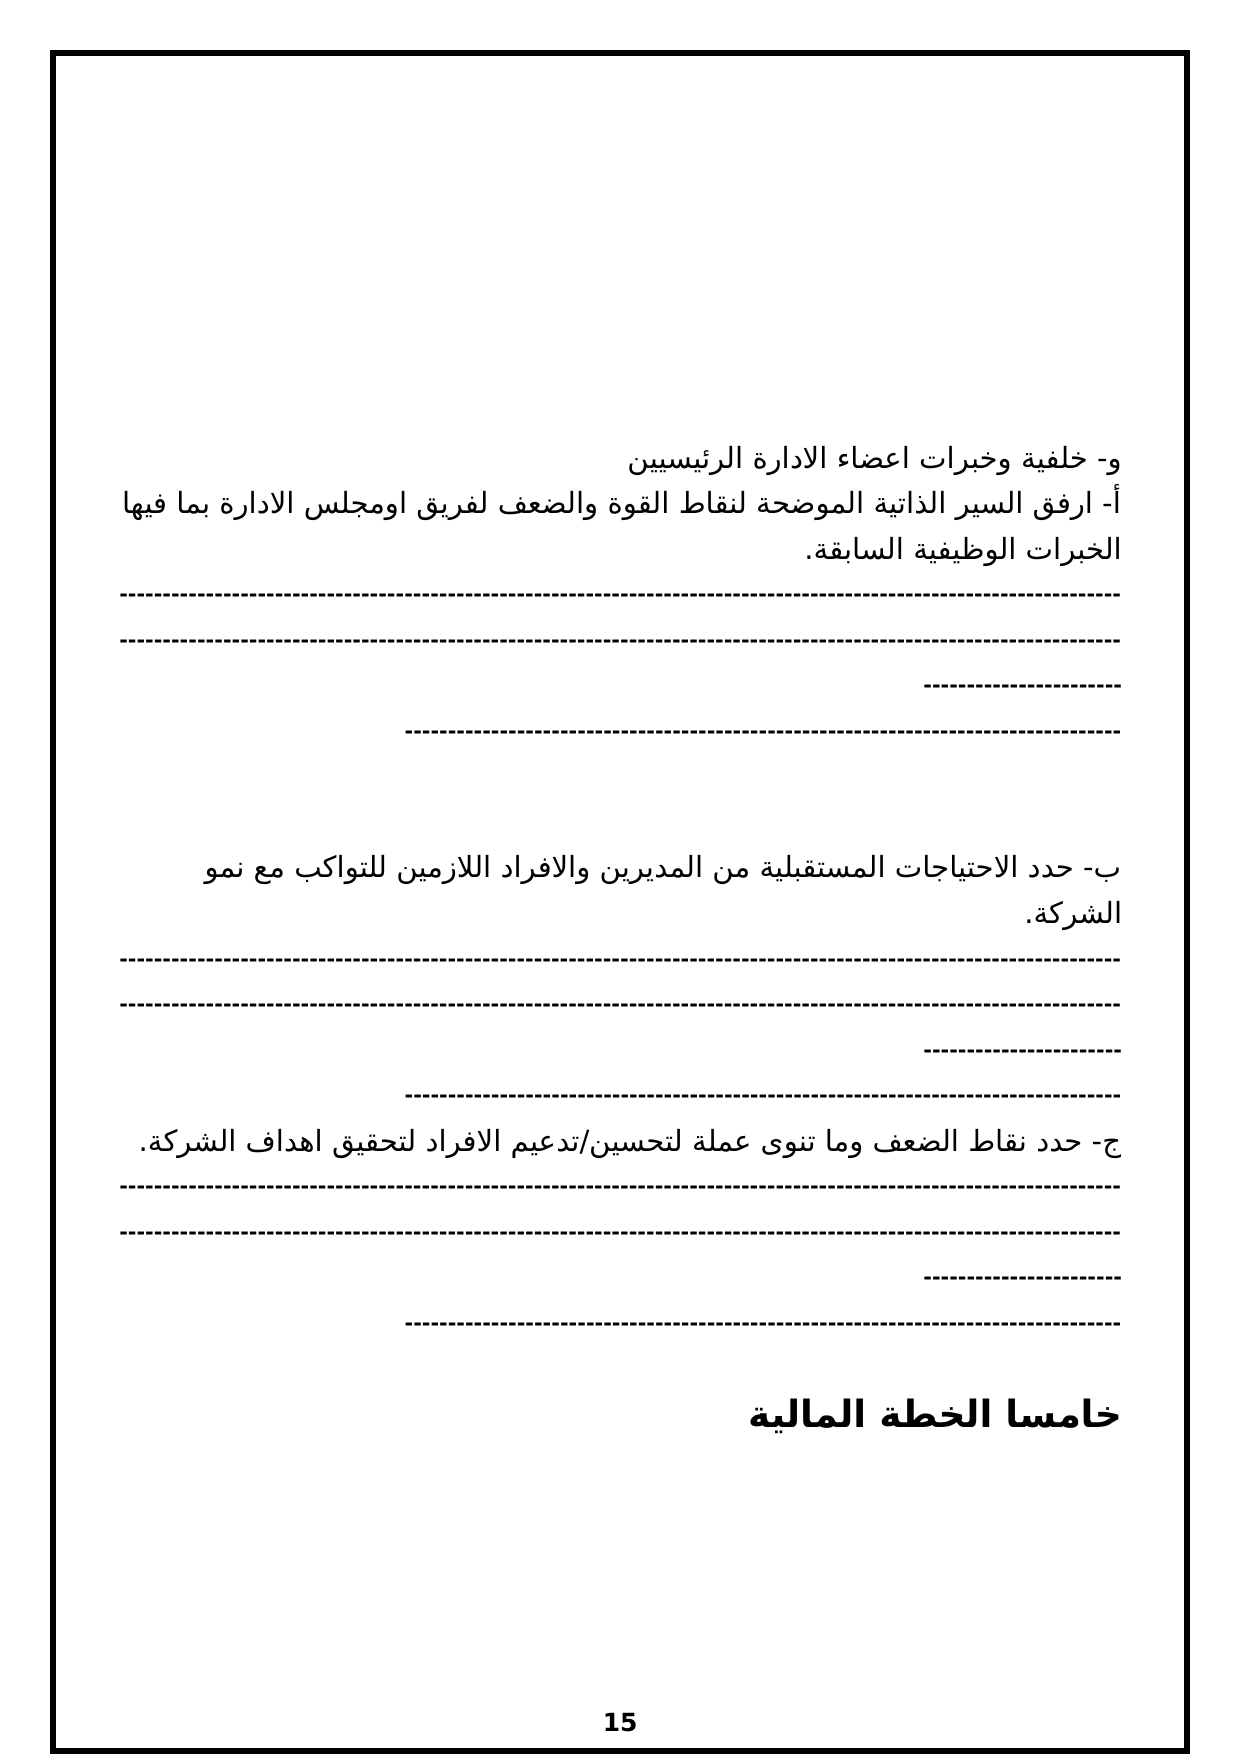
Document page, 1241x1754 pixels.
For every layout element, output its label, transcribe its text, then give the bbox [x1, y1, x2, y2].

text ب- حدد الاحتياجات المستقبلية من المديرين والافراد اللازمين للتواكب مع نمو الشركة. [118, 845, 1122, 936]
text أ- ارفق السير الذاتية الموضحة لنقاط القوة والضعف لفريق اومجلس الادارة بما فيها الخبرات الوظيفية السابقة. [118, 481, 1122, 572]
text خامسا الخطة المالية [118, 1391, 1122, 1437]
text و- خلفية وخبرات اعضاء الادارة الرئيسيين [118, 435, 1122, 481]
text ----------------------------------------------------------------------------------- [118, 1300, 1122, 1346]
text ج- حدد نقاط الضعف وما تنوى عملة لتحسين/تدعيم الافراد لتحقيق اهداف الشركة. [118, 1118, 1122, 1164]
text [118, 1164, 1122, 1300]
text ----------------------------------------------------------------------------------- [118, 1073, 1122, 1118]
text ----------------------------------------------------------------------------------- [118, 708, 1122, 754]
